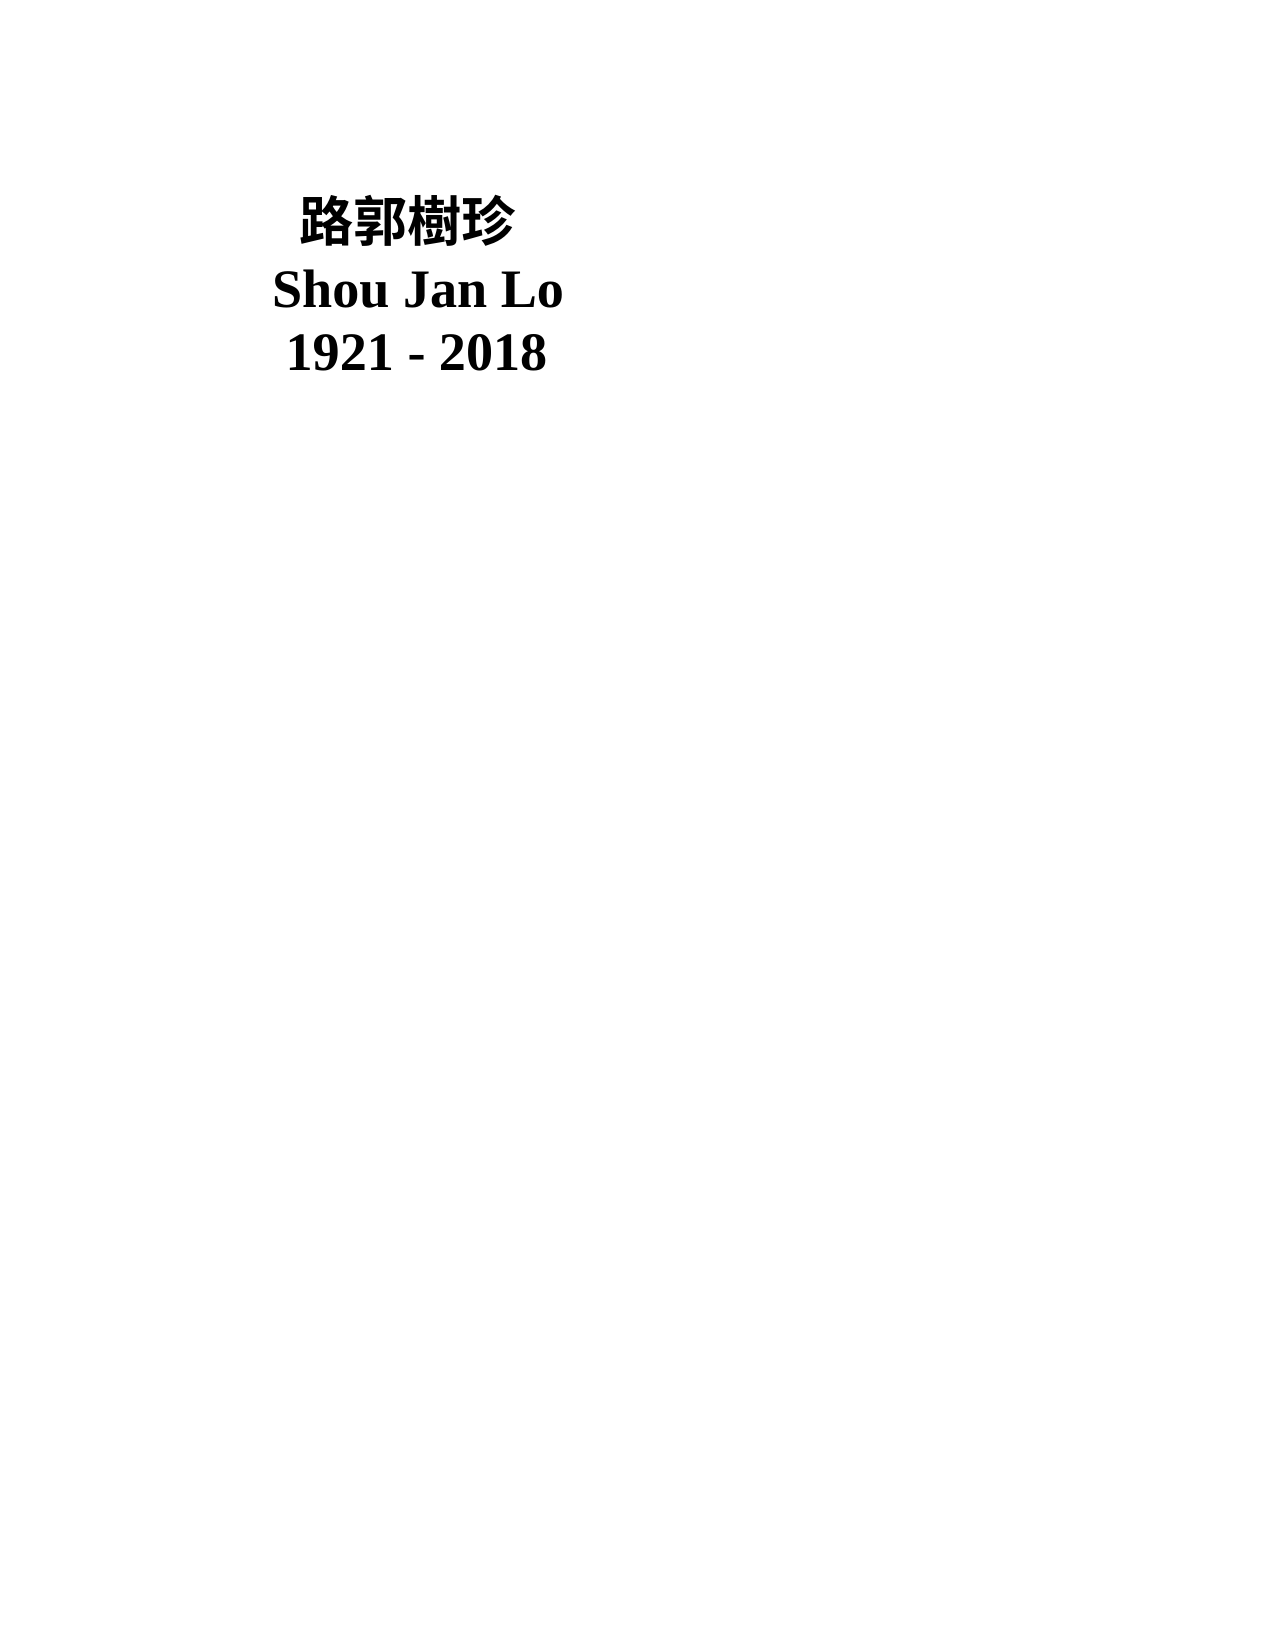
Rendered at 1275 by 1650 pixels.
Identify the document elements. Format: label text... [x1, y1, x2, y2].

text Shou Jan Lo [150, 257, 1125, 319]
text 1921 - 2018 [150, 319, 1125, 382]
text 路郭樹珍 [150, 179, 1125, 257]
